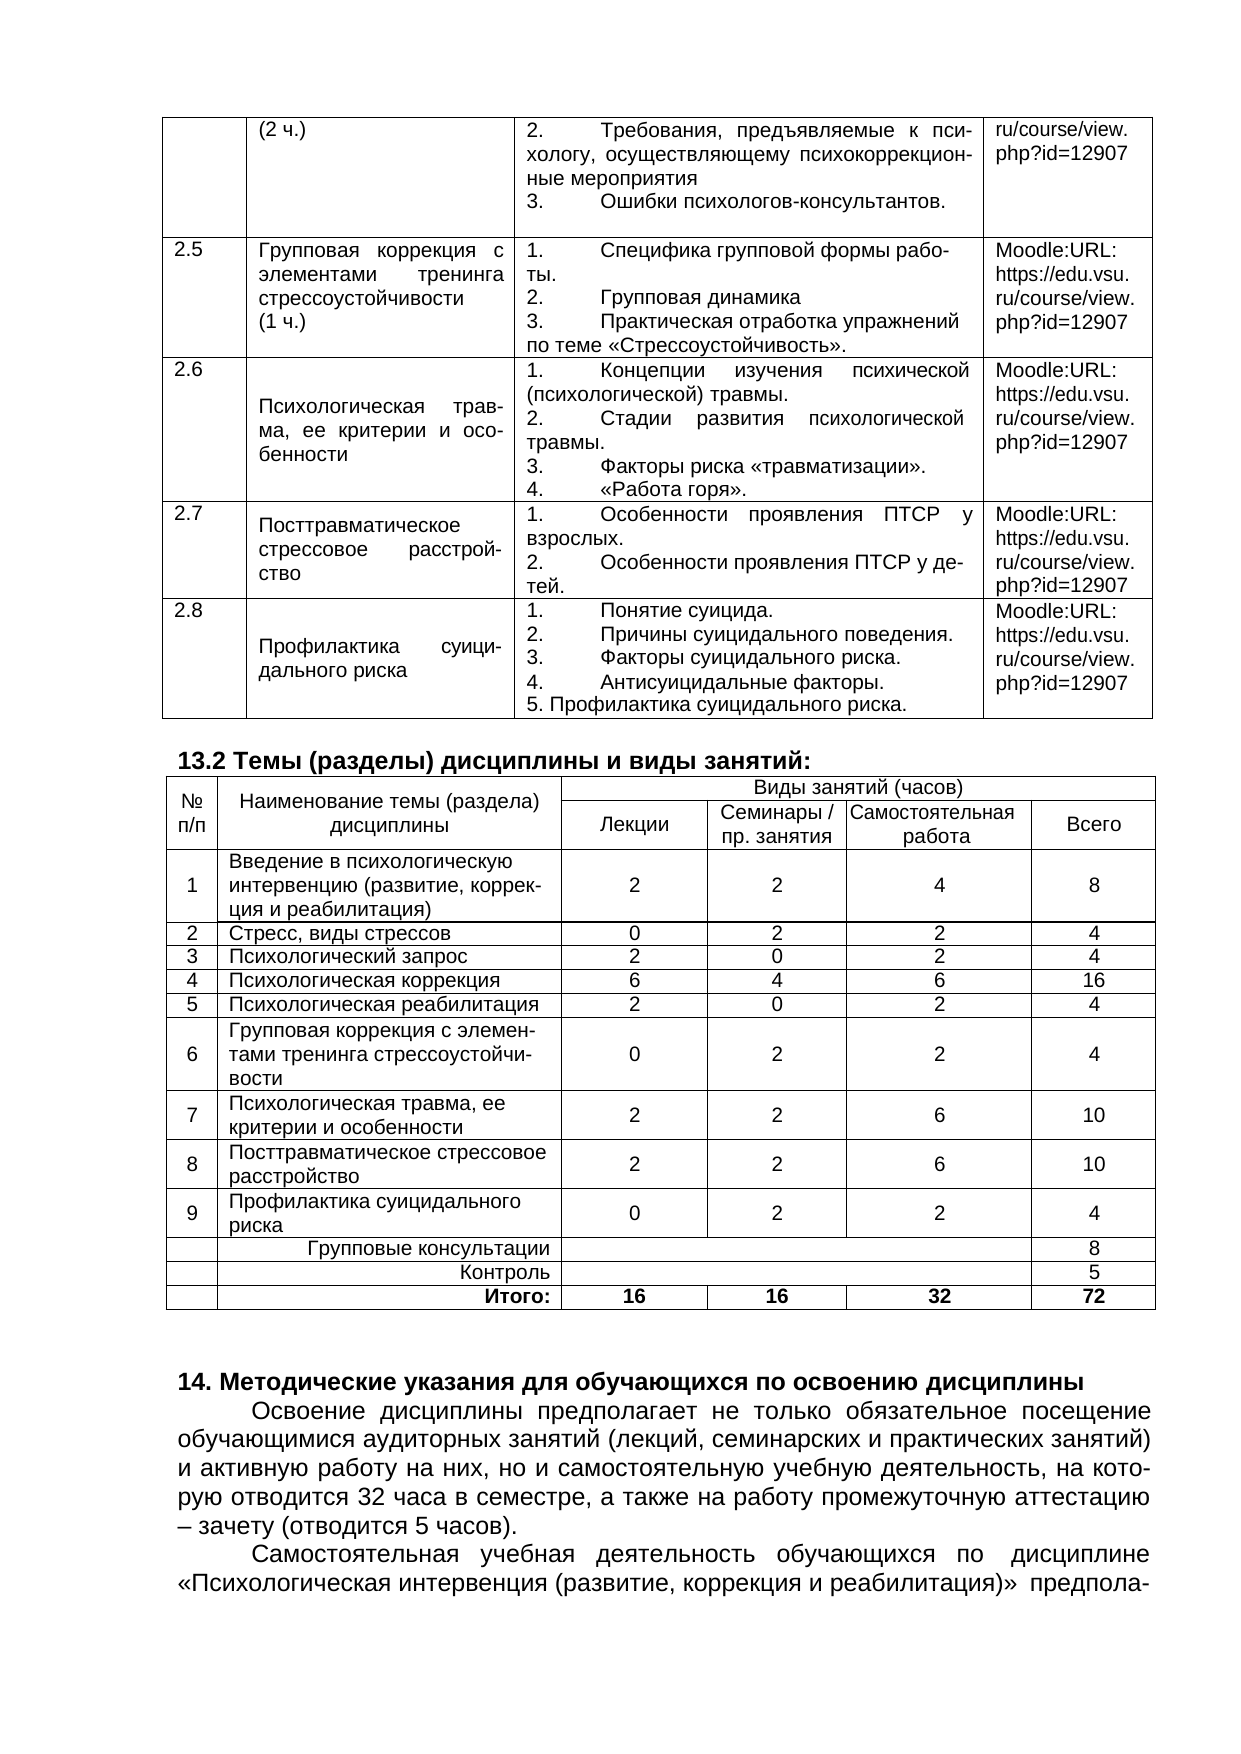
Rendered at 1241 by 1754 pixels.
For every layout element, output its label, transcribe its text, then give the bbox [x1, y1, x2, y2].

table_cell 4 [1032, 994, 1155, 1017]
table_cell 7 [167, 1091, 217, 1139]
table_header [163, 118, 246, 237]
table_cell Самостоятельная работа [847, 801, 1031, 848]
table_header Требования, предъявляемые к пси- хологу, осуществляющему психокоррекцион- ные мероприятия Ошибки психологов-консультантов. [515, 118, 983, 237]
table_cell Понятие суицида. Причины суицидального поведения. Факторы суицидального риска. Антисуицидальные факторы. Профилактика суицидального риска. [515, 599, 983, 717]
table_cell 9 [167, 1189, 217, 1237]
table_cell Психологическая реабилитация [218, 994, 561, 1017]
table_cell 16 [562, 1286, 707, 1309]
table_cell 2 [708, 1018, 846, 1090]
table_cell Введение в психологическую интервенцию (развитие, коррек- ция и реабилитация) [218, 850, 561, 921]
table_cell Специфика групповой формы рабо- ты. Групповая динамика Практическая отработка упражнений по теме «Стрессоустойчивость». [515, 238, 983, 357]
table_cell 8 [1032, 1238, 1155, 1261]
table_cell Moodle:URL: https://edu.vsu. ru/course/view. php?id=12907 [984, 502, 1152, 598]
table_cell 8 [167, 1140, 217, 1188]
table_cell Профилактика суици- дального риска [247, 599, 514, 717]
table_cell [167, 1286, 217, 1309]
table_cell 2 [562, 1091, 707, 1139]
table_cell 0 [562, 1189, 707, 1237]
table_cell 16 [708, 1286, 846, 1309]
table_cell Психологическая трав- ма, ее критерии и осо- бенности [247, 358, 514, 501]
table_header № п/п [167, 777, 217, 848]
table_header Наименование темы (раздела) дисциплины [218, 777, 561, 848]
table_cell 8 [1032, 850, 1155, 921]
table_cell 2 [847, 1018, 1031, 1090]
table_cell 2 [708, 923, 846, 945]
list Методические указания для обучающихся по освоению дисциплины [177, 1367, 1176, 1396]
text «Психологическая интервенция (развитие, коррекция и реабилитация)» предпола- [177, 1568, 1176, 1597]
table_cell 5 [167, 994, 217, 1017]
table_cell 2 [708, 1140, 846, 1188]
table_cell 4 [1032, 1189, 1155, 1237]
table_cell 16 [1032, 970, 1155, 993]
table_cell [562, 1262, 1031, 1285]
table_header (2 ч.) [247, 118, 514, 237]
table_cell Семинары / пр. занятия [708, 801, 846, 848]
table_cell Концепции изучения психической (психологической) травмы. Стадии развития психологической травмы. Факторы риска «травматизации». «Работа горя». [515, 358, 983, 501]
table_cell 32 [847, 1286, 1031, 1309]
table_cell 2.6 [163, 358, 246, 501]
table_cell 4 [167, 970, 217, 993]
table_cell Стресс, виды стрессов [218, 923, 561, 945]
table_cell 3 [167, 946, 217, 969]
table_cell 0 [562, 923, 707, 945]
text Освоение дисциплины предполагает не только обязательное посещение обучающимися аудиторных занятий (лекций, семинарских и практических занятий) и активную работу на них, но и самостоятельную учебную деятельность, на кото- рую отводится 32 часа в семестре, а также на работу промежуточную аттестацию [177, 1396, 1153, 1511]
table_header Виды занятий (часов) [562, 777, 1155, 799]
text – зачету (отводится 5 часов). [177, 1511, 1176, 1539]
table_cell 2.5 [163, 238, 246, 357]
table_cell Групповая коррекция с элементами тренинга стрессоустойчивости (1 ч.) [247, 238, 514, 357]
table_cell Лекции [562, 801, 707, 848]
table_cell 6 [847, 1140, 1031, 1188]
table_cell 6 [167, 1018, 217, 1090]
table_cell 2 [708, 850, 846, 921]
text Самостоятельная учебная деятельность обучающихся по дисциплине [251, 1539, 1176, 1568]
table_cell Контроль [218, 1262, 561, 1285]
table_cell Всего [1032, 801, 1155, 848]
table_cell 6 [847, 970, 1031, 993]
table_cell Профилактика суицидального риска [218, 1189, 561, 1237]
table_cell 0 [562, 1018, 707, 1090]
table_cell 6 [847, 1091, 1031, 1139]
table_cell 2 [167, 923, 217, 945]
table_cell 2.8 [163, 599, 246, 717]
table_cell 2 [562, 946, 707, 969]
table_cell Moodle:URL: https://edu.vsu. ru/course/view. php?id=12907 [984, 599, 1152, 717]
table_cell [562, 1238, 1031, 1261]
table_cell Moodle:URL: https://edu.vsu. ru/course/view. php?id=12907 [984, 238, 1152, 357]
table_cell 5 [1032, 1262, 1155, 1285]
table_cell 10 [1032, 1091, 1155, 1139]
table_cell 2 [562, 1140, 707, 1188]
table_cell Психологическая коррекция [218, 970, 561, 993]
table_cell Итого: [218, 1286, 561, 1309]
table_cell Особенности проявления ПТСР у взрослых. Особенности проявления ПТСР у де- тей. [515, 502, 983, 598]
table_cell 0 [708, 946, 846, 969]
table_cell Посттравматическое стрессовое расстрой- ство [247, 502, 514, 598]
table_cell 2 [847, 1189, 1031, 1237]
table_cell Психологическая травма, ее критерии и особенности [218, 1091, 561, 1139]
table_cell 4 [847, 850, 1031, 921]
table_cell 10 [1032, 1140, 1155, 1188]
table_cell 0 [708, 994, 846, 1017]
table_cell 72 [1032, 1286, 1155, 1309]
table_cell 2 [708, 1189, 846, 1237]
table_cell 6 [562, 970, 707, 993]
table_cell 4 [708, 970, 846, 993]
table_cell Психологический запрос [218, 946, 561, 969]
table_cell 2 [708, 1091, 846, 1139]
table_header ru/course/view. php?id=12907 [984, 118, 1152, 237]
table_cell 2 [847, 946, 1031, 969]
table_cell [167, 1238, 217, 1261]
list Темы (разделы) дисциплины и виды занятий: [177, 746, 1176, 775]
table_cell 2 [847, 994, 1031, 1017]
table_cell 2 [562, 994, 707, 1017]
table_cell 2.7 [163, 502, 246, 598]
table_cell 1 [167, 850, 217, 921]
table_cell Групповые консультации [218, 1238, 561, 1261]
table_cell 2 [847, 923, 1031, 945]
table_cell [167, 1262, 217, 1285]
table_cell 4 [1032, 923, 1155, 945]
table_cell 4 [1032, 1018, 1155, 1090]
table_cell Moodle:URL: https://edu.vsu. ru/course/view. php?id=12907 [984, 358, 1152, 501]
table_cell 2 [562, 850, 707, 921]
table_cell Групповая коррекция с элемен- тами тренинга стрессоустойчи- вости [218, 1018, 561, 1090]
table_cell 4 [1032, 946, 1155, 969]
table_cell Посттравматическое стрессовое расстройство [218, 1140, 561, 1188]
